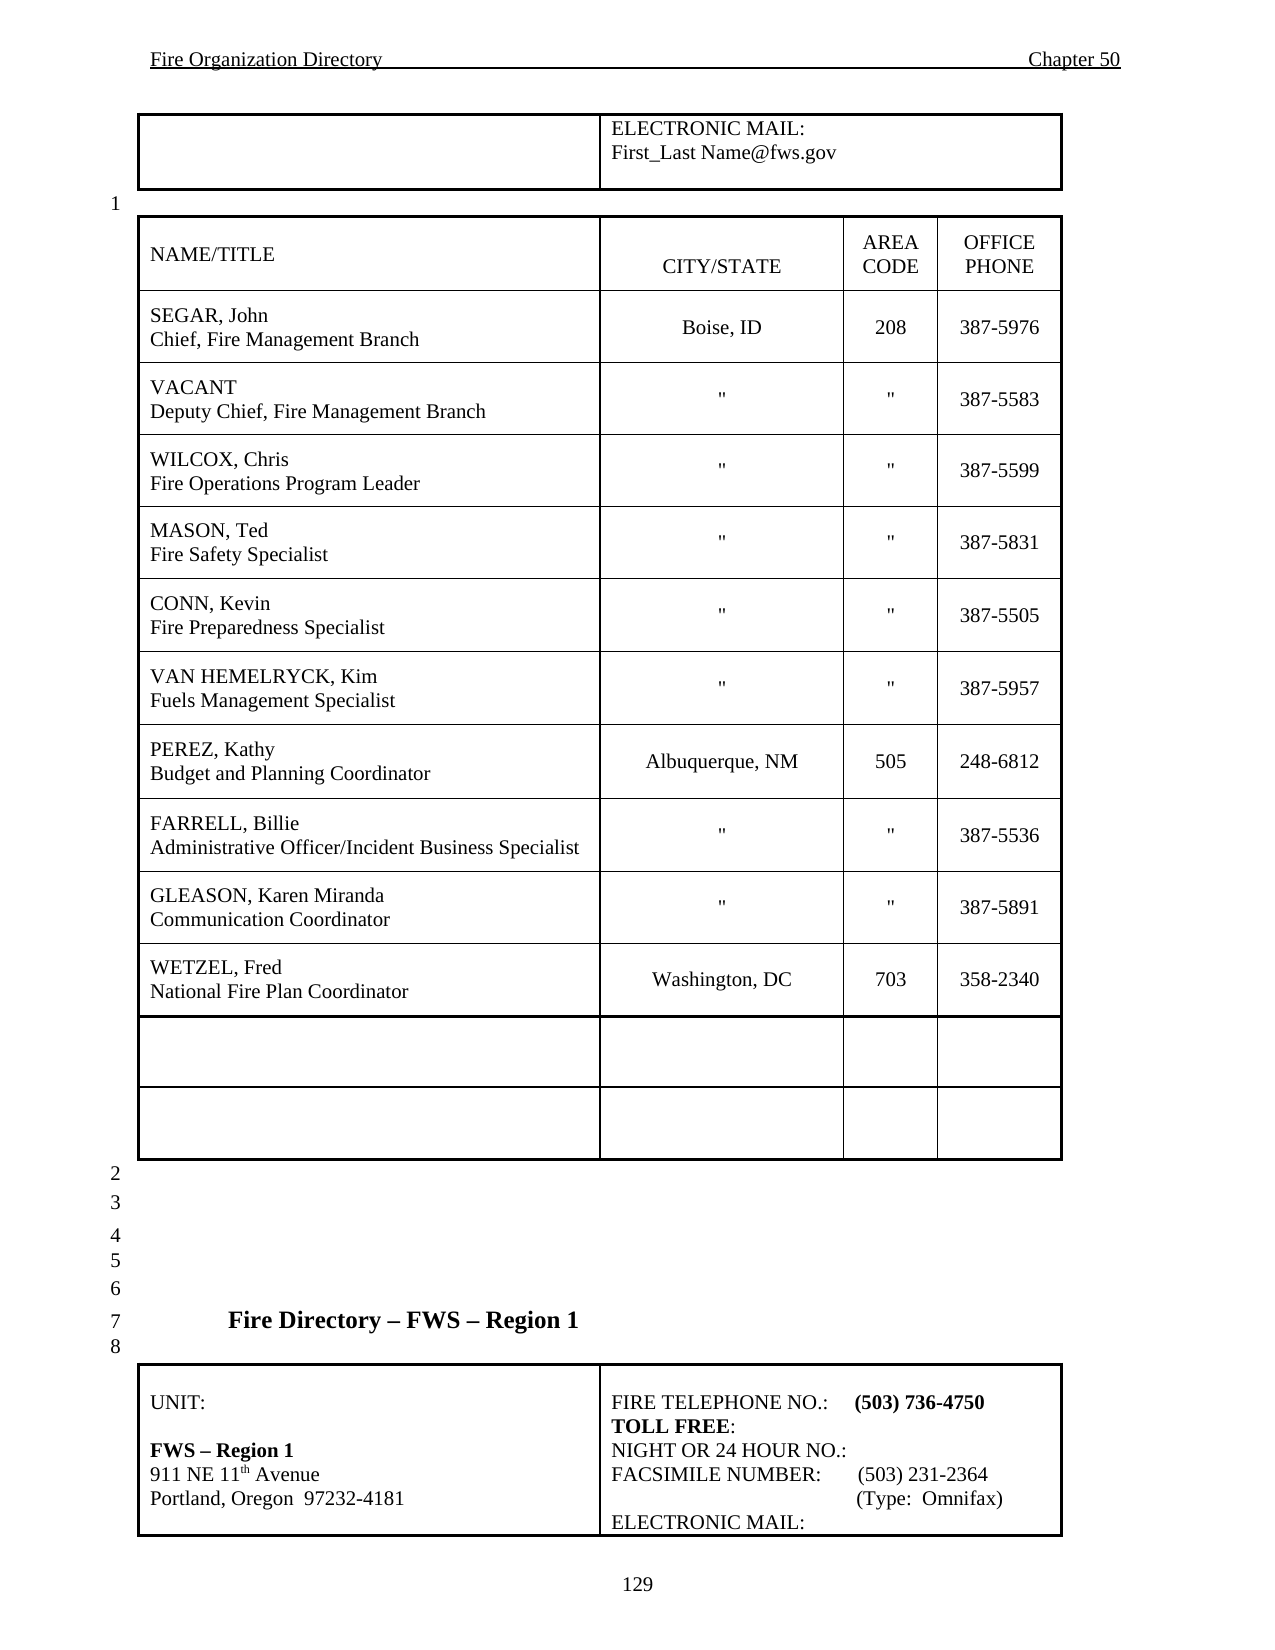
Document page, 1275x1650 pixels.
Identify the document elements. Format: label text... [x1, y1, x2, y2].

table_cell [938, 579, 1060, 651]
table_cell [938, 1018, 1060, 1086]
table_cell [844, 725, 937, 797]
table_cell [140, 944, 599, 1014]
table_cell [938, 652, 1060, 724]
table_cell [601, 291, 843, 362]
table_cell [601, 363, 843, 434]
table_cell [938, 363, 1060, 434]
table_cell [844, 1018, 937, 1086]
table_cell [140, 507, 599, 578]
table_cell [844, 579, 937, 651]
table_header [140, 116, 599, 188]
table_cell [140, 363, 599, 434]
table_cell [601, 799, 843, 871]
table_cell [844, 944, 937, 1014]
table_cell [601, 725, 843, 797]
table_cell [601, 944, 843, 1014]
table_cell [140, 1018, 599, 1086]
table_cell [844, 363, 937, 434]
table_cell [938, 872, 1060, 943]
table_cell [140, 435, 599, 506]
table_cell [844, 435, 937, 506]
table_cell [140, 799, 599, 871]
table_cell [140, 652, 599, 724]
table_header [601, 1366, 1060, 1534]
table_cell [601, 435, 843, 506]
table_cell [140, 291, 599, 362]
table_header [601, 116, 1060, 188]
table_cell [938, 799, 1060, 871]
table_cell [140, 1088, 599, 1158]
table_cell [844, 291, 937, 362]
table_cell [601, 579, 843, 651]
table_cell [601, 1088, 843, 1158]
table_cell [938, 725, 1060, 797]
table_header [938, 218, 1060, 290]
text Fire Directory – FWS – Region 1 [228, 1305, 1125, 1334]
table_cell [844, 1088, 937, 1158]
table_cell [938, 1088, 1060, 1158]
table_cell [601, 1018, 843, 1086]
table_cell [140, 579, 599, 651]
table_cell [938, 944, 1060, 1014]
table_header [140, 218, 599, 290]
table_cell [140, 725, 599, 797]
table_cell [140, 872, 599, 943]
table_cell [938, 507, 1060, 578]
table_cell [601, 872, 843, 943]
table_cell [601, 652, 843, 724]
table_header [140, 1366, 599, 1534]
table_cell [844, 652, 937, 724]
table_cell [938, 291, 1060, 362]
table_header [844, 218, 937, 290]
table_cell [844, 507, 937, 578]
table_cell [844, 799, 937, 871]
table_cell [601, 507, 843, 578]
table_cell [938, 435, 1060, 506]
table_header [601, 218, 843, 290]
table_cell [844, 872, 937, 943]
